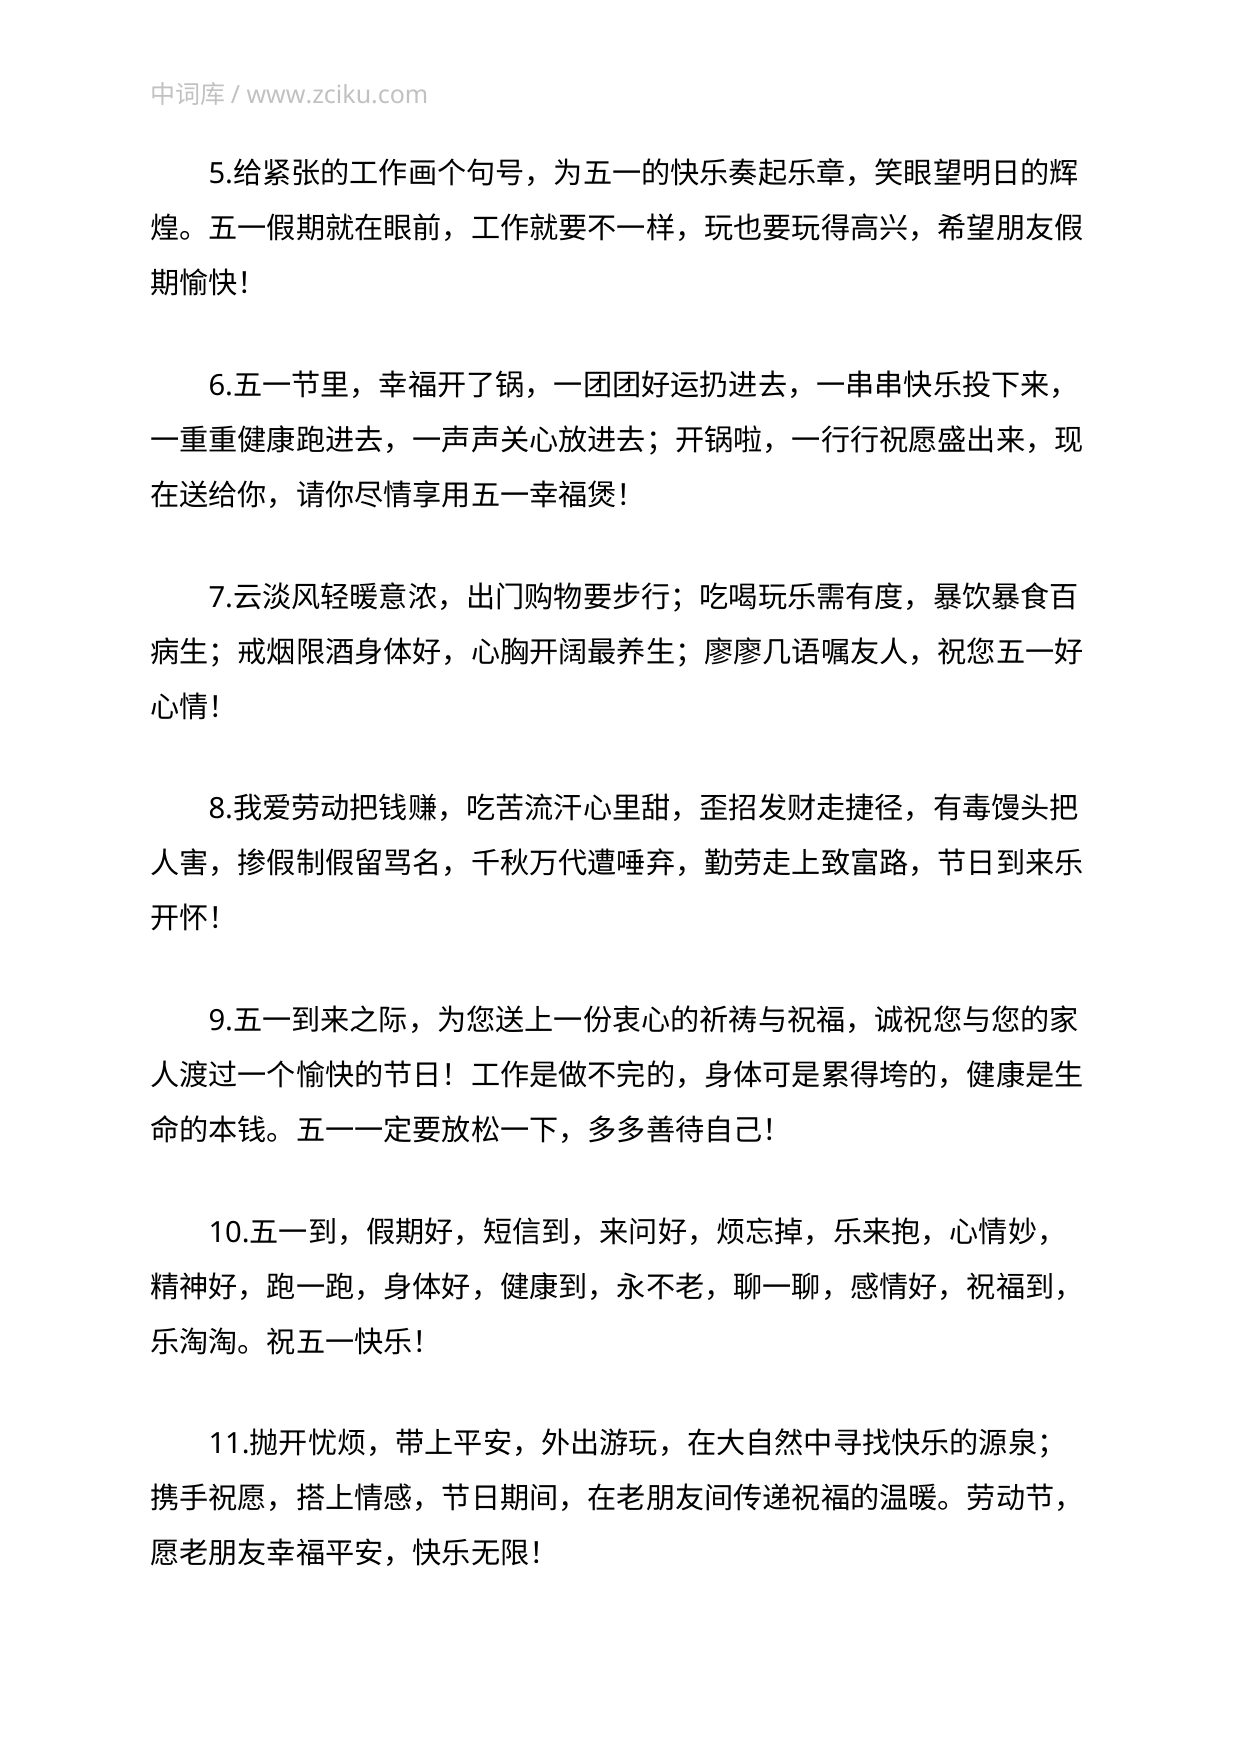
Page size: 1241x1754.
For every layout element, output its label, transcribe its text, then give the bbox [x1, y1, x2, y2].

text 8.我爱劳动把钱赚，吃苦流汗心里甜，歪招发财走捷径，有毒馒头把人害，掺假制假留骂名，千秋万代遭唾弃，勤劳走上致富路，节日到来乐开怀！ [150, 785, 1090, 937]
text 6.五一节里，幸福开了锅，一团团好运扔进去，一串串快乐投下来，一重重健康跑进去，一声声关心放进去；开锅啦，一行行祝愿盛出来，现在送给你，请你尽情享用五一幸福煲！ [150, 362, 1090, 514]
text 7.云淡风轻暖意浓，出门购物要步行；吃喝玩乐需有度，暴饮暴食百病生；戒烟限酒身体好，心胸开阔最养生；廖廖几语嘱友人，祝您五一好心情！ [150, 573, 1090, 726]
text 5.给紧张的工作画个句号，为五一的快乐奏起乐章，笑眼望明日的辉煌。五一假期就在眼前，工作就要不一样，玩也要玩得高兴，希望朋友假期愉快！ [150, 150, 1090, 302]
text 9.五一到来之际，为您送上一份衷心的祈祷与祝福，诚祝您与您的家人渡过一个愉快的节日！工作是做不完的，身体可是累得垮的，健康是生命的本钱。五一一定要放松一下，多多善待自己！ [150, 997, 1090, 1149]
text 10.五一到，假期好，短信到，来问好，烦忘掉，乐来抱，心情妙，精神好，跑一跑，身体好，健康到，永不老，聊一聊，感情好，祝福到，乐淘淘。祝五一快乐！ [150, 1208, 1090, 1361]
text 11.抛开忧烦，带上平安，外出游玩，在大自然中寻找快乐的源泉；携手祝愿，搭上情感，节日期间，在老朋友间传递祝福的温暖。劳动节，愿老朋友幸福平安，快乐无限！ [150, 1420, 1090, 1572]
